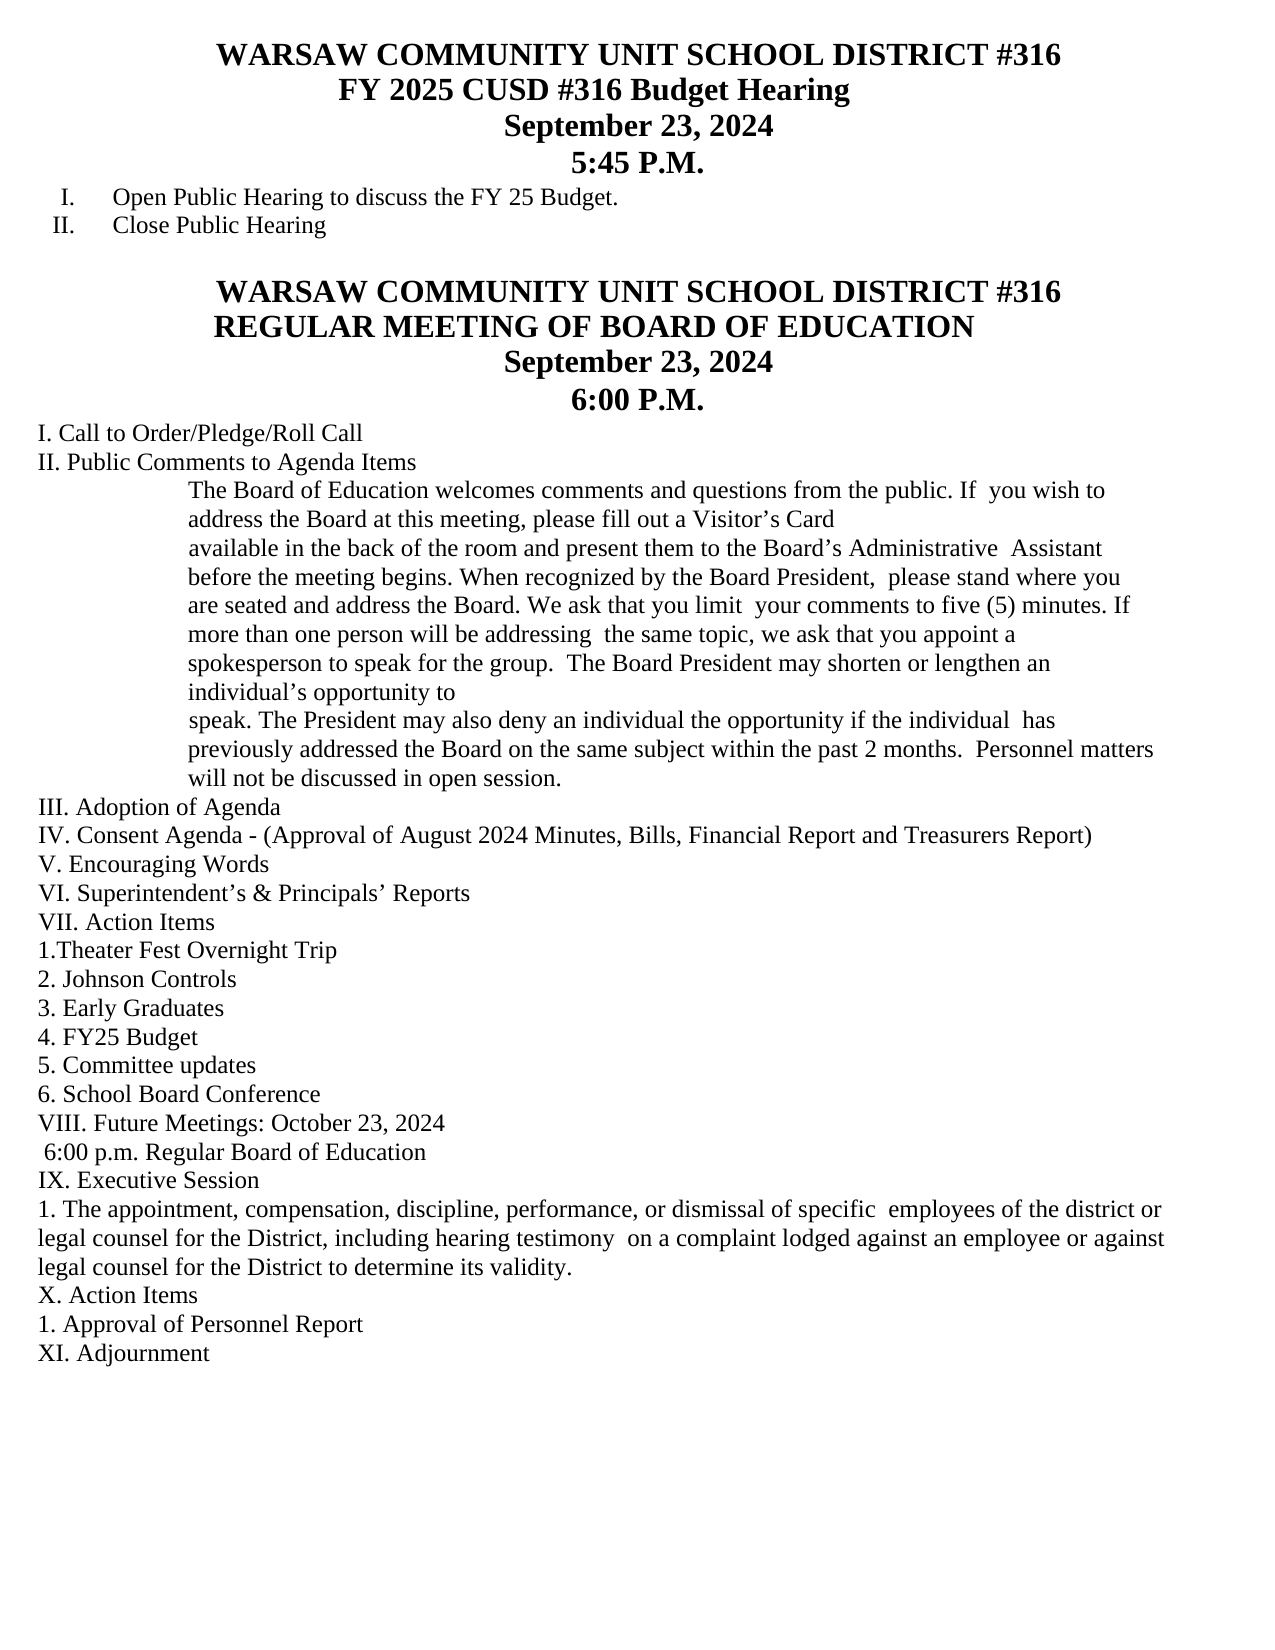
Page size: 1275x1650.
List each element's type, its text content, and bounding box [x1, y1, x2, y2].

list Open Public Hearing to discuss the FY 25 Budget. [75, 182, 1237, 210]
text September 23, 2024 [126, 108, 1151, 143]
text 6. School Board Conference [37, 1079, 1126, 1108]
text 1.Theater Fest Overnight Trip [37, 935, 1126, 964]
text VIII. Future Meetings: October 23, 2024 [37, 1108, 1170, 1137]
text WARSAW COMMUNITY UNIT SCHOOL DISTRICT #316 [126, 274, 1151, 309]
text 1. Approval of Personnel Report [37, 1309, 1237, 1338]
list Close Public Hearing [75, 210, 1237, 239]
text 1. The appointment, compensation, discipline, performance, or dismissal of specific employees of the district or legal counsel for the District, including hearing testimony on a complaint lodged against an employee or against legal counsel for the District to determine its validity. [37, 1194, 1166, 1280]
text FY 2025 CUSD #316 Budget Hearing [37, 73, 1151, 108]
text VI. Superintendent’s & Principals’ Reports [38, 878, 1126, 907]
text X. Action Items [38, 1280, 1237, 1309]
text 2. Johnson Controls [37, 964, 1126, 993]
text available in the back of the room and present them to the Board’s Administrative Assistant before the meeting begins. When recognized by the Board President, please stand where you are seated and address the Board. We ask that you limit your comments to five (5) minutes. If more than one person will be addressing the same topic, we ask that you appoint a spokesperson to speak for the group. The Board President may shorten or lengthen an individual’s opportunity to [188, 533, 1156, 705]
text 5:45 P.M. [37, 144, 1237, 181]
text 4. FY25 Budget [37, 1022, 1126, 1050]
text 6:00 p.m. Regular Board of Education [37, 1137, 1237, 1165]
text 5. Committee updates [37, 1050, 1126, 1079]
text WARSAW COMMUNITY UNIT SCHOOL DISTRICT #316 [126, 37, 1151, 73]
text IX. Executive Session [38, 1165, 1237, 1194]
text REGULAR MEETING OF BOARD OF EDUCATION [37, 309, 1151, 345]
text V. Encouraging Words [38, 849, 1167, 878]
text speak. The President may also deny an individual the opportunity if the individual has previously addressed the Board on the same subject within the past 2 months. Personnel matters will not be discussed in open session. [188, 705, 1167, 792]
text XI. Adjournment [37, 1338, 1237, 1367]
text VII. Action Items [38, 907, 1126, 935]
text 3. Early Graduates [37, 993, 1126, 1022]
text 6:00 P.M. [37, 381, 1237, 418]
text The Board of Education welcomes comments and questions from the public. If you wish to address the Board at this meeting, please fill out a Visitor’s Card [188, 475, 1140, 533]
text IV. Consent Agenda - (Approval of August 2024 Minutes, Bills, Financial Report and Treasurers Report) [38, 820, 1167, 849]
text September 23, 2024 [126, 345, 1151, 380]
text I. Call to Order/Pledge/Roll Call [37, 418, 1237, 447]
text III. Adoption of Agenda [38, 792, 1237, 820]
text II. Public Comments to Agenda Items [37, 447, 1237, 475]
